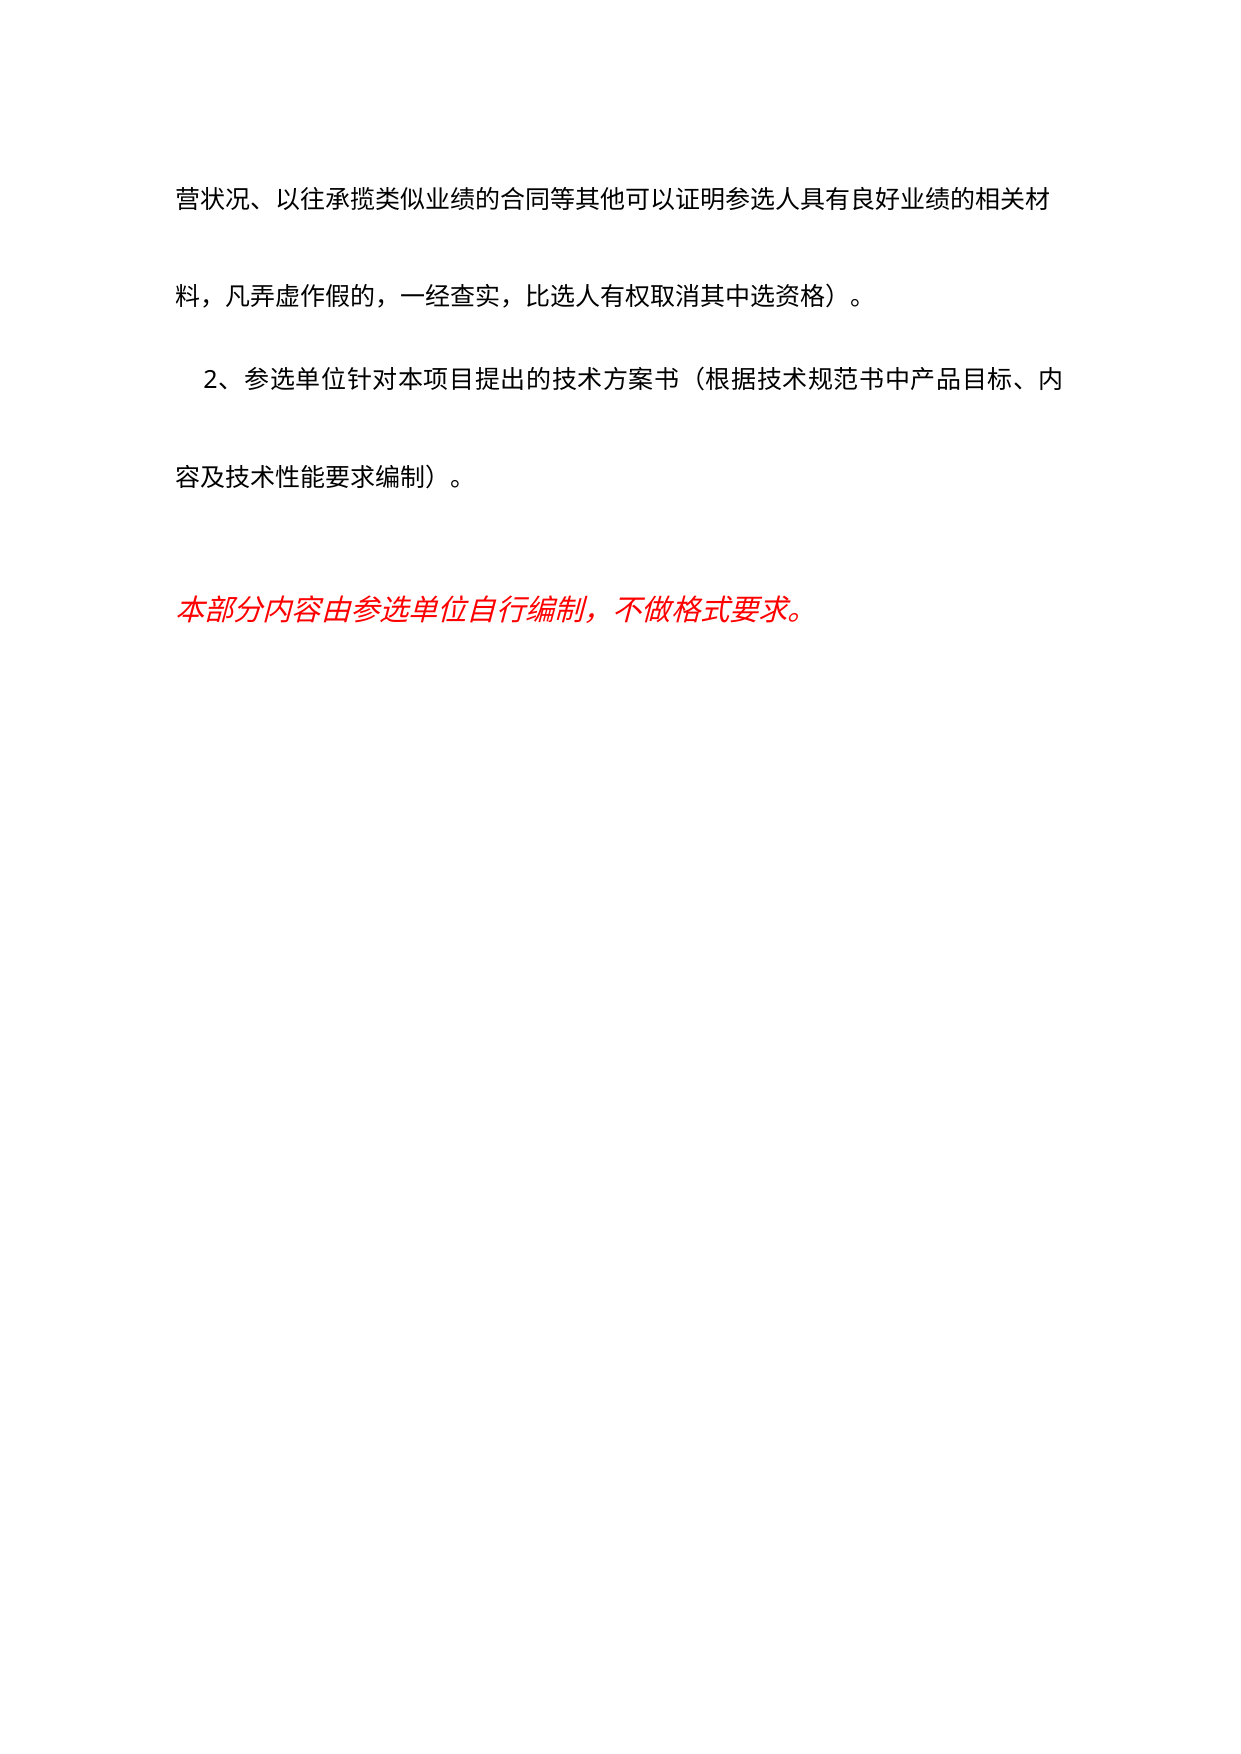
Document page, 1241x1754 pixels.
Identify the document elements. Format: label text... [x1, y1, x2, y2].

text 2、参选单位针对本项目提出的技术方案书（根据技术规范书中产品目标、内容及技术性能要求编制）。 [175, 345, 1065, 508]
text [175, 165, 1065, 327]
text 本部分内容由参选单位自行编制，不做格式要求。 [175, 575, 1065, 640]
